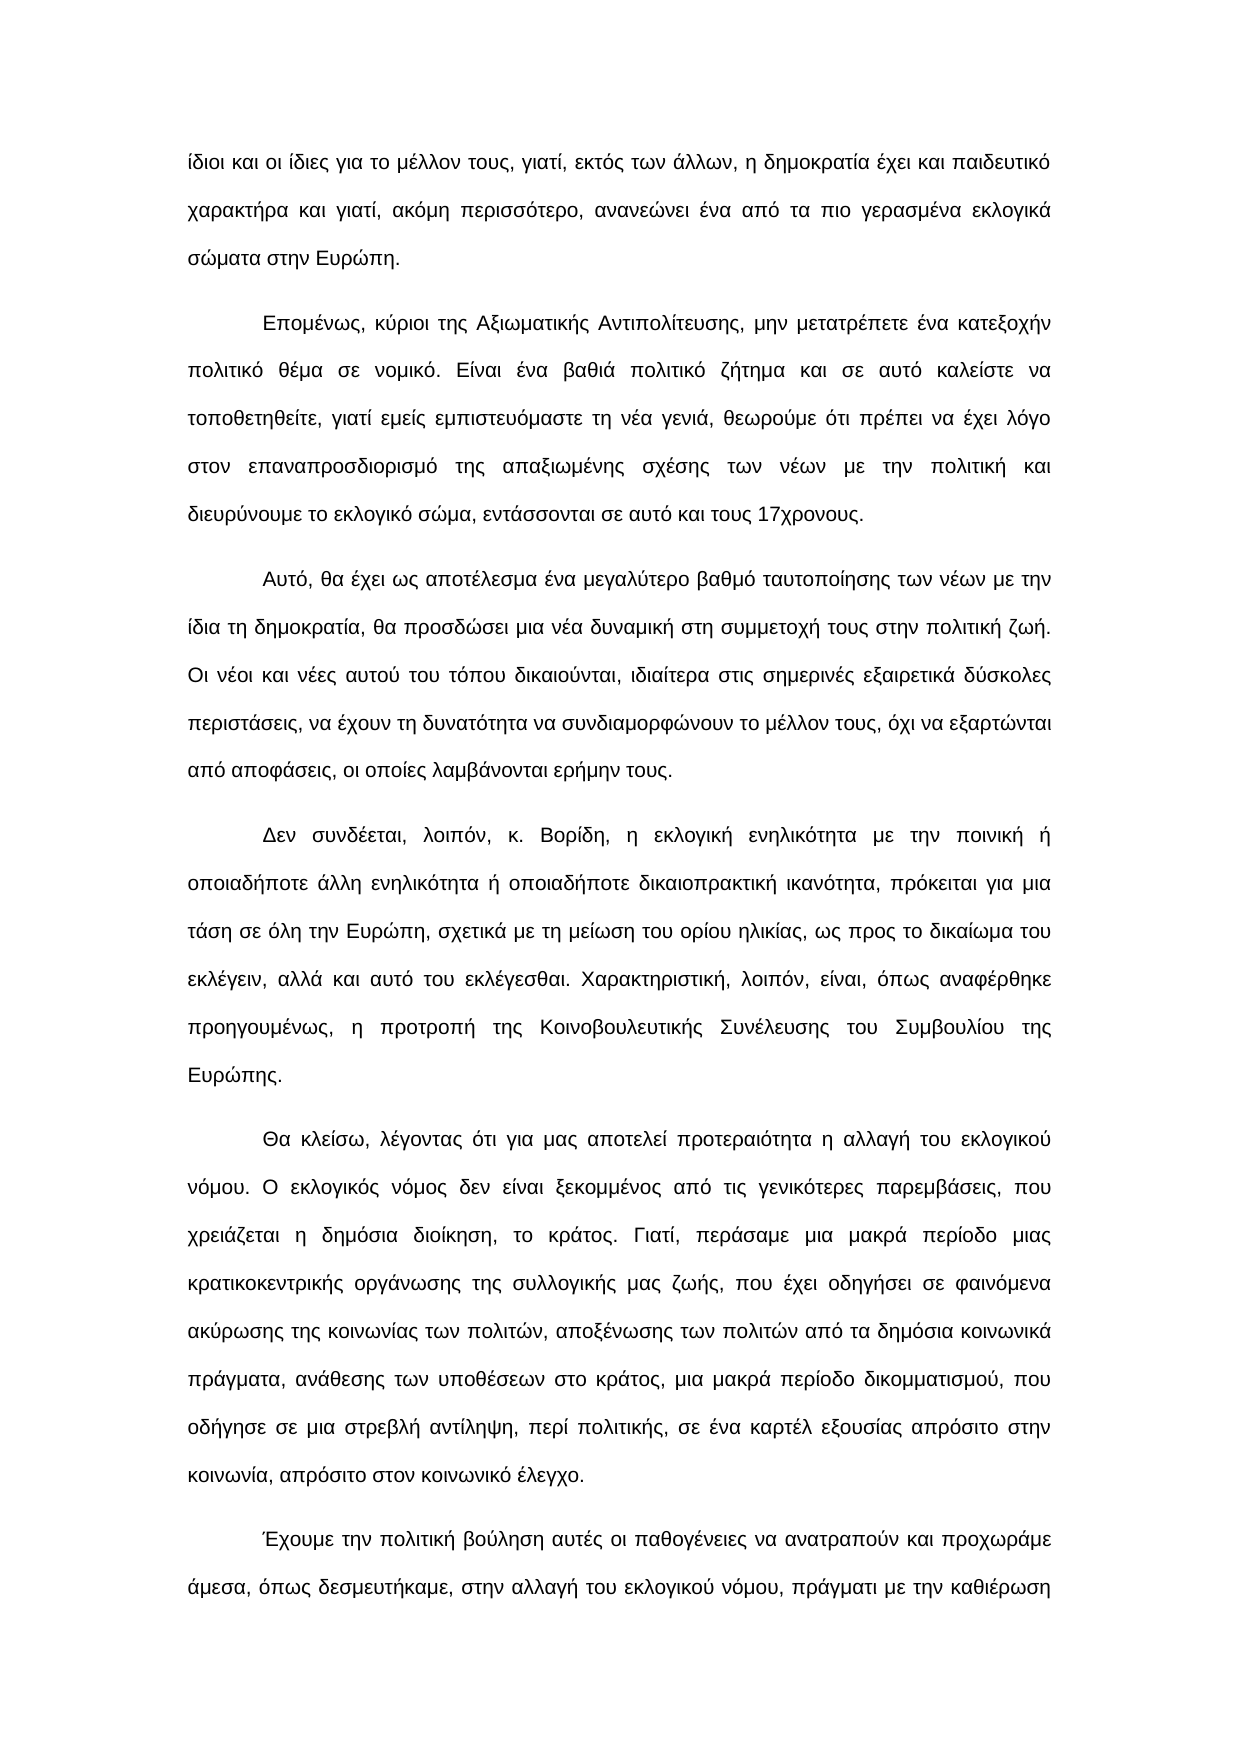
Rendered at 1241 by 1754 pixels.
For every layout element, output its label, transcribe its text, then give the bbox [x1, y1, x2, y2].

text Αυτό, θα έχει ως αποτέλεσμα ένα μεγαλύτερο βαθμό ταυτοποίησης των νέων με την ίδια τη δημοκρατία, θα προσδώσει μια νέα δυναμική στη συμμετοχή τους στην πολιτική ζωή. Οι νέοι και νέες αυτού του τόπου δικαιούνται, ιδιαίτερα στις σημερινές εξαιρετικά δύσκολες περιστάσεις, να έχουν τη δυνατότητα να συνδιαμορφώνουν το μέλλον τους, όχι να εξαρτώνται από αποφάσεις, οι οποίες λαμβάνονται ερήμην τους. [187, 567, 1053, 782]
text Επομένως, κύριοι της Αξιωματικής Αντιπολίτευσης, μην μετατρέπετε ένα κατεξοχήν πολιτικό θέμα σε νομικό. Είναι ένα βαθιά πολιτικό ζήτημα και σε αυτό καλείστε να τοποθετηθείτε, γιατί εμείς εμπιστευόμαστε τη νέα γενιά, θεωρούμε ότι πρέπει να έχει λόγο στον επαναπροσδιορισμό της απαξιωμένης σχέσης των νέων με την πολιτική και διευρύνουμε το εκλογικό σώμα, εντάσσονται σε αυτό και τους 17χρονους. [187, 310, 1053, 526]
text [187, 150, 1053, 270]
text Θα κλείσω, λέγοντας ότι για μας αποτελεί προτεραιότητα η αλλαγή του εκλογικού νόμου. Ο εκλογικός νόμος δεν είναι ξεκομμένος από τις γενικότερες παρεμβάσεις, που χρειάζεται η δημόσια διοίκηση, το κράτος. Γιατί, περάσαμε μια μακρά περίοδο μιας κρατικοκεντρικής οργάνωσης της συλλογικής μας ζωής, που έχει οδηγήσει σε φαινόμενα ακύρωσης της κοινωνίας των πολιτών, αποξένωσης των πολιτών από τα δημόσια κοινωνικά πράγματα, ανάθεσης των υποθέσεων στο κράτος, μια μακρά περίοδο δικομματισμού, που οδήγησε σε μια στρεβλή αντίληψη, περί πολιτικής, σε ένα καρτέλ εξουσίας απρόσιτο στην κοινωνία, απρόσιτο στον κοινωνικό έλεγχο. [187, 1127, 1053, 1486]
text Δεν συνδέεται, λοιπόν, κ. Βορίδη, η εκλογική ενηλικότητα με την ποινική ή οποιαδήποτε άλλη ενηλικότητα ή οποιαδήποτε δικαιοπρακτική ικανότητα, πρόκειται για μια τάση σε όλη την Ευρώπη, σχετικά με τη μείωση του ορίου ηλικίας, ως προς το δικαίωμα του εκλέγειν, αλλά και αυτό του εκλέγεσθαι. Χαρακτηριστική, λοιπόν, είναι, όπως αναφέρθηκε προηγουμένως, η προτροπή της Κοινοβουλευτικής Συνέλευσης του Συμβουλίου της Ευρώπης. [187, 823, 1053, 1086]
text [187, 1527, 1053, 1599]
